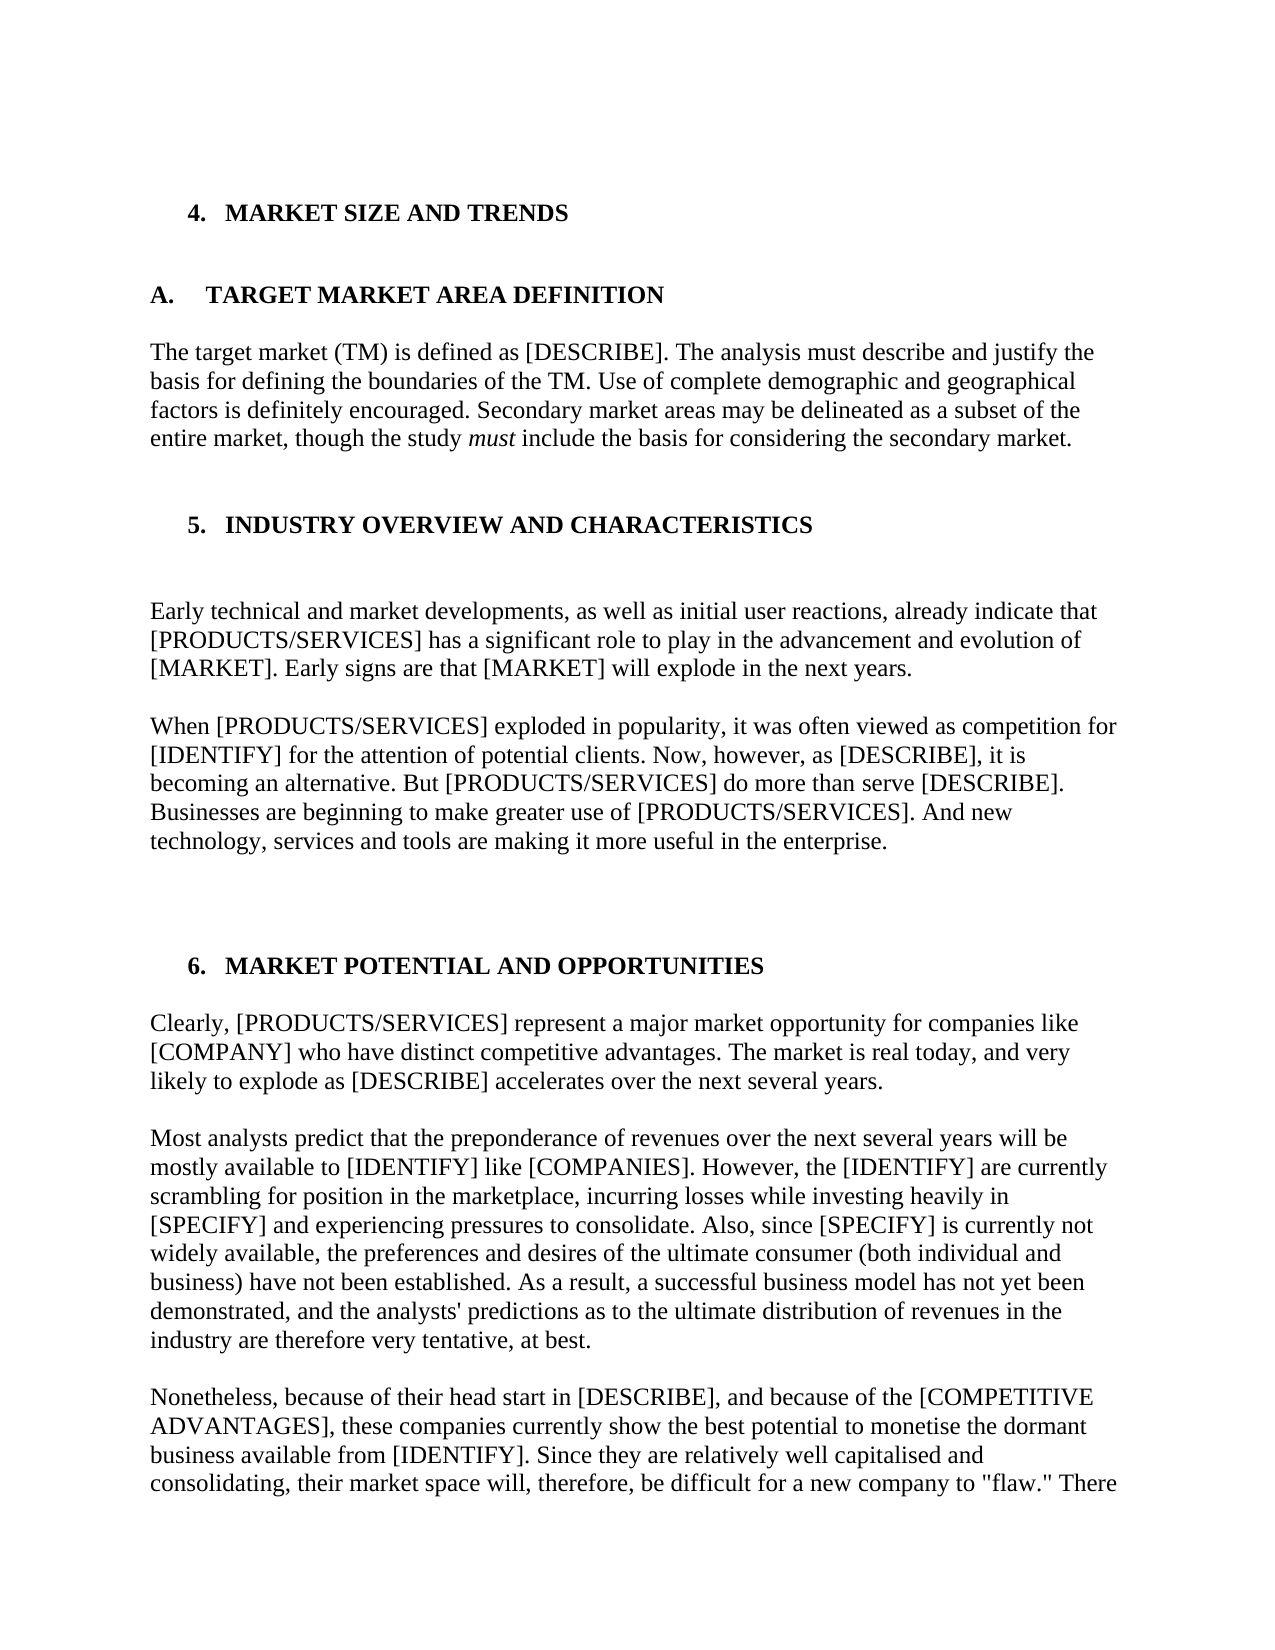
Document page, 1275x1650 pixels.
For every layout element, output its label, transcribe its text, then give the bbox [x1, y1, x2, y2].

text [150, 1382, 1125, 1497]
text Early technical and market developments, as well as initial user reactions, already indicate that [PRODUCTS/SERVICES] has a significant role to play in the advancement and evolution of [MARKET]. Early signs are that [MARKET] will explode in the next years. [150, 596, 1125, 682]
list MARKET POTENTIAL AND OPPORTUNITIES [187, 951, 1125, 980]
text Most analysts predict that the preponderance of revenues over the next several years will be mostly available to [IDENTIFY] like [COMPANIES]. However, the [IDENTIFY] are currently scrambling for position in the marketplace, incurring losses while investing heavily in [SPECIFY] and experiencing pressures to consolidate. Also, since [SPECIFY] is currently not widely available, the preferences and desires of the ultimate consumer (both individual and business) have not been established. As a result, a successful business model has not yet been demonstrated, and the analysts' predictions as to the ultimate distribution of revenues in the industry are therefore very tentative, at best. [150, 1123, 1125, 1353]
text A. TARGET MARKET AREA DEFINITION [150, 280, 1125, 308]
list MARKET SIZE AND TRENDS [187, 198, 1125, 227]
text The target market (TM) is defined as [DESCRIBE]. The analysis must describe and justify the basis for defining the boundaries of the TM. Use of complete demographic and geographical factors is definitely encouraged. Secondary market areas may be delineated as a subset of the entire market, though the study must include the basis for considering the secondary market. [150, 337, 1125, 452]
text When [PRODUCTS/SERVICES] exploded in popularity, it was often viewed as competition for [IDENTIFY] for the attention of potential clients. Now, however, as [DESCRIBE], it is becoming an alternative. But [PRODUCTS/SERVICES] do more than serve [DESCRIBE]. Businesses are beginning to make greater use of [PRODUCTS/SERVICES]. And new technology, services and tools are making it more useful in the enterprise. [150, 711, 1125, 855]
list INDUSTRY OVERVIEW AND CHARACTERISTICS [187, 510, 1125, 538]
text Clearly, [PRODUCTS/SERVICES] represent a major market opportunity for companies like [COMPANY] who have distinct competitive advantages. The market is real today, and very likely to explode as [DESCRIBE] accelerates over the next several years. [150, 1008, 1125, 1095]
